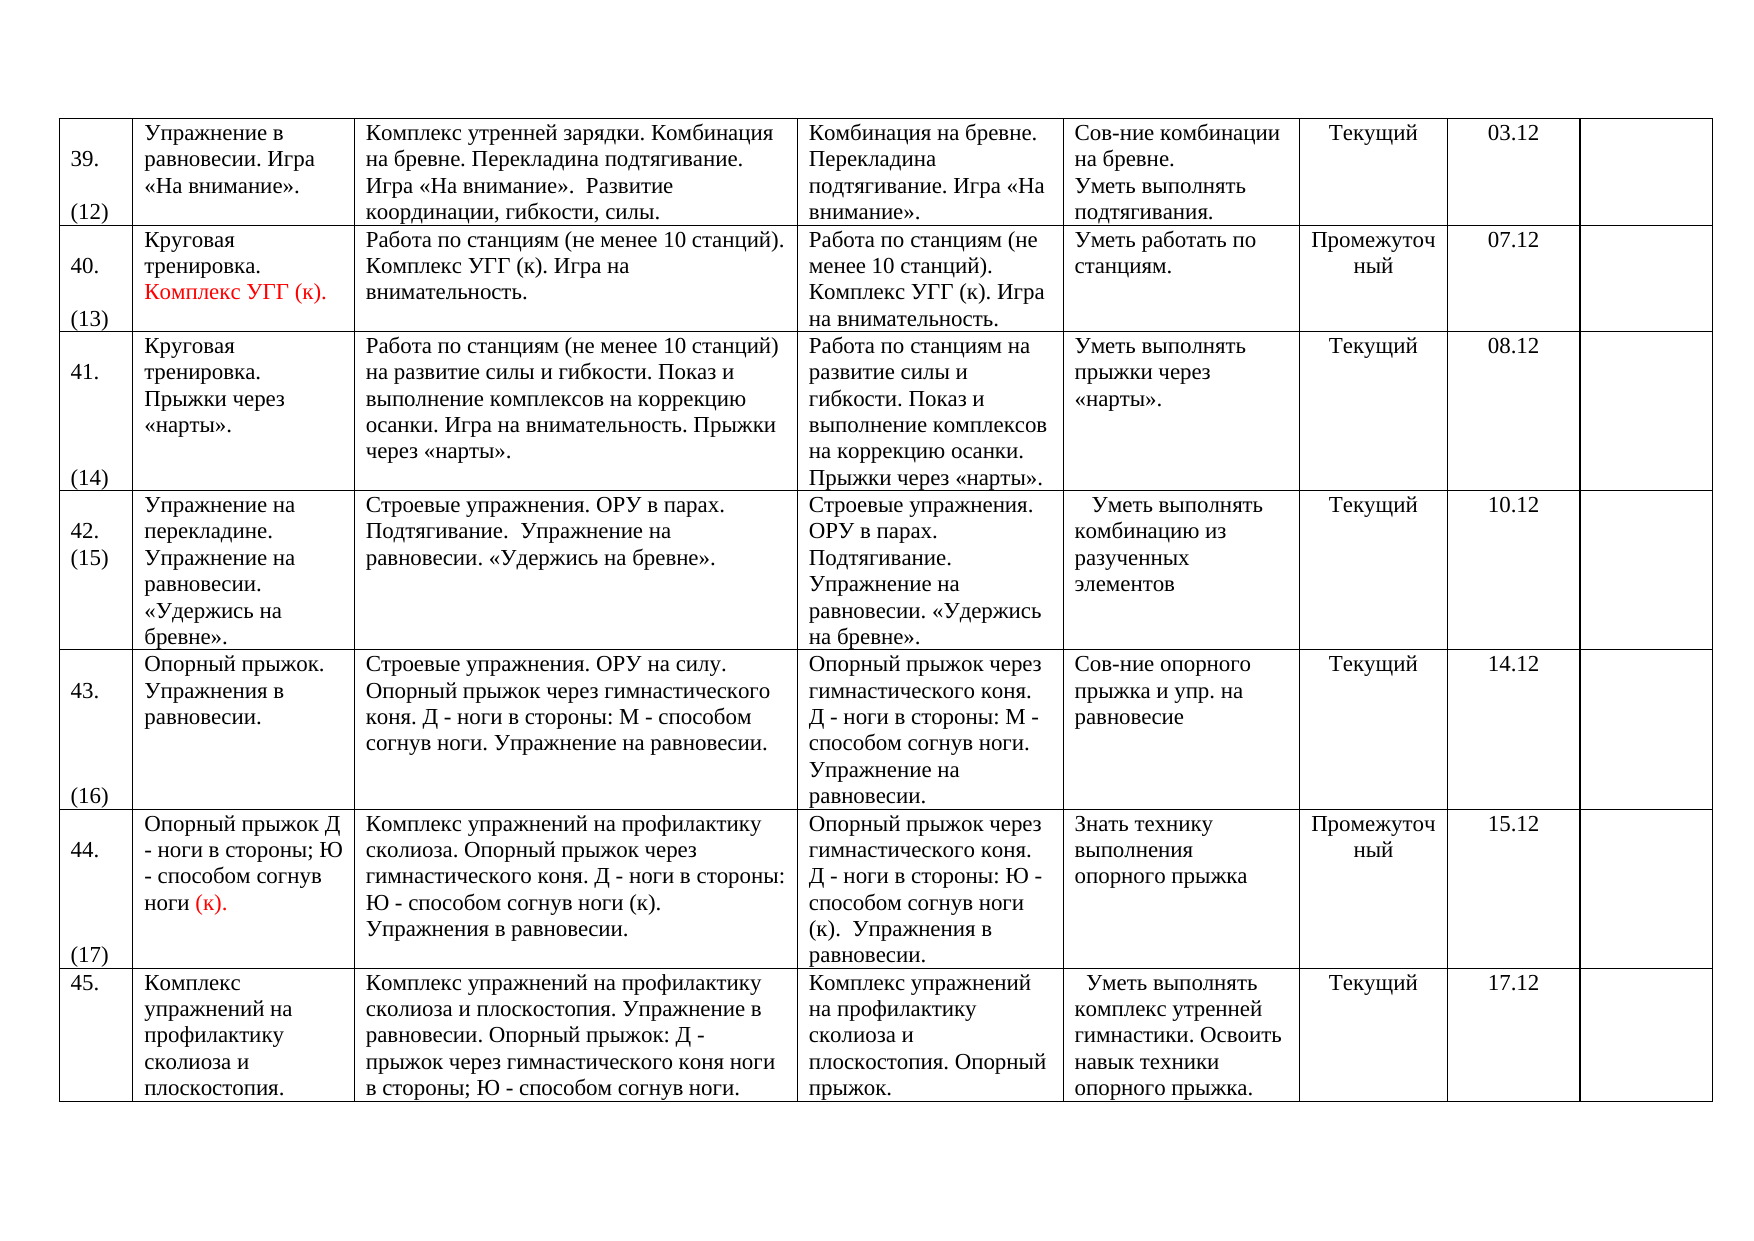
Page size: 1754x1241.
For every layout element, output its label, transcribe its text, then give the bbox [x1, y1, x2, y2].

table_cell 41. (14) [60, 332, 132, 490]
table_cell Уметь работать по станциям. [1064, 226, 1299, 331]
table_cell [355, 969, 797, 1101]
table_cell Промежуточный [1300, 810, 1447, 968]
table_cell 03.12 [1448, 119, 1579, 224]
table_cell [1581, 810, 1712, 968]
table_cell Упражнение на перекладине. Упражнение на равновесии. «Удержись на бревне». [133, 491, 354, 649]
table_cell Опорный прыжок Д - ноги в стороны; Ю - способом согнув ноги (к). [133, 810, 354, 968]
table_cell 10.12 [1448, 491, 1579, 649]
table_cell Сов-ние опорного прыжка и упр. на равновесие [1064, 650, 1299, 808]
table_cell Комплекс утренней зарядки. Комбинация на бревне. Перекладина подтягивание. Игра «На внимание». Развитие координации, гибкости, силы. [355, 119, 797, 224]
table_cell Круговая тренировка. Прыжки через «нарты». [133, 332, 354, 490]
table_cell 08.12 [1448, 332, 1579, 490]
table_cell Знать технику выполнения опорного прыжка [1064, 810, 1299, 968]
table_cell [133, 969, 354, 1101]
table_cell [1581, 226, 1712, 331]
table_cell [1064, 969, 1299, 1101]
table_cell Уметь выполнять комбинацию из разученных элементов [1064, 491, 1299, 649]
table_cell Строевые упражнения. ОРУ в парах. Подтягивание. Упражнение на равновесии. «Удержись на бревне». [798, 491, 1063, 649]
table_cell Сов-ние комбинации на бревне. Уметь выполнять подтягивания. [1064, 119, 1299, 224]
table_cell 43. (16) [60, 650, 132, 808]
table_cell Текущий [1300, 332, 1447, 490]
table_cell Промежуточный [1300, 226, 1447, 331]
table_cell Работа по станциям (не менее 10 станций) на развитие силы и гибкости. Показ и выполнение комплексов на коррекцию осанки. Игра на внимательность. Прыжки через «нарты». [355, 332, 797, 490]
table_cell Текущий [1300, 119, 1447, 224]
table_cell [798, 969, 1063, 1101]
table_cell Строевые упражнения. ОРУ в парах. Подтягивание. Упражнение на равновесии. «Удержись на бревне». [355, 491, 797, 649]
table_cell Упражнение в равновесии. Игра «На внимание». [133, 119, 354, 224]
table_cell 15.12 [1448, 810, 1579, 968]
table_cell Круговая тренировка. Комплекс УГГ (к). [133, 226, 354, 331]
table_cell 44. (17) [60, 810, 132, 968]
table_cell Опорный прыжок через гимнастического коня. Д - ноги в стороны: Ю - способом согнув ноги (к). Упражнения в равновесии. [798, 810, 1063, 968]
table_cell Строевые упражнения. ОРУ на силу. Опорный прыжок через гимнастического коня. Д - ноги в стороны: М - способом согнув ноги. Упражнение на равновесии. [355, 650, 797, 808]
table_cell Опорный прыжок через гимнастического коня. Д - ноги в стороны: М - способом согнув ноги. Упражнение на равновесии. [798, 650, 1063, 808]
table_cell Текущий [1300, 491, 1447, 649]
table_cell Работа по станциям на развитие силы и гибкости. Показ и выполнение комплексов на коррекцию осанки. Прыжки через «нарты». [798, 332, 1063, 490]
table_cell Опорный прыжок. Упражнения в равновесии. [133, 650, 354, 808]
table_cell 07.12 [1448, 226, 1579, 331]
table_cell [1581, 650, 1712, 808]
table_cell 14.12 [1448, 650, 1579, 808]
table_cell Работа по станциям (не менее 10 станций). Комплекс УГГ (к). Игра на внимательность. [355, 226, 797, 331]
table_cell [1581, 969, 1712, 1101]
table_cell 40. (13) [60, 226, 132, 331]
table_cell [1581, 491, 1712, 649]
table_cell 17.12 [1448, 969, 1579, 1101]
table_cell 45. (18) [60, 969, 132, 1101]
table_cell Комбинация на бревне. Перекладина подтягивание. Игра «На внимание». [798, 119, 1063, 224]
table_cell 42. (15) [60, 491, 132, 649]
table_cell Уметь выполнять прыжки через «нарты». [1064, 332, 1299, 490]
table_cell [1581, 119, 1712, 224]
table_cell [1581, 332, 1712, 490]
table_cell Комплекс упражнений на профилактику сколиоза. Опорный прыжок через гимнастического коня. Д - ноги в стороны: Ю - способом согнув ноги (к). Упражнения в равновесии. [355, 810, 797, 968]
table_cell Текущий [1300, 969, 1447, 1101]
table_cell Текущий [1300, 650, 1447, 808]
table_cell Работа по станциям (не менее 10 станций). Комплекс УГГ (к). Игра на внимательность. [798, 226, 1063, 331]
table_cell 39. (12) [60, 119, 132, 224]
